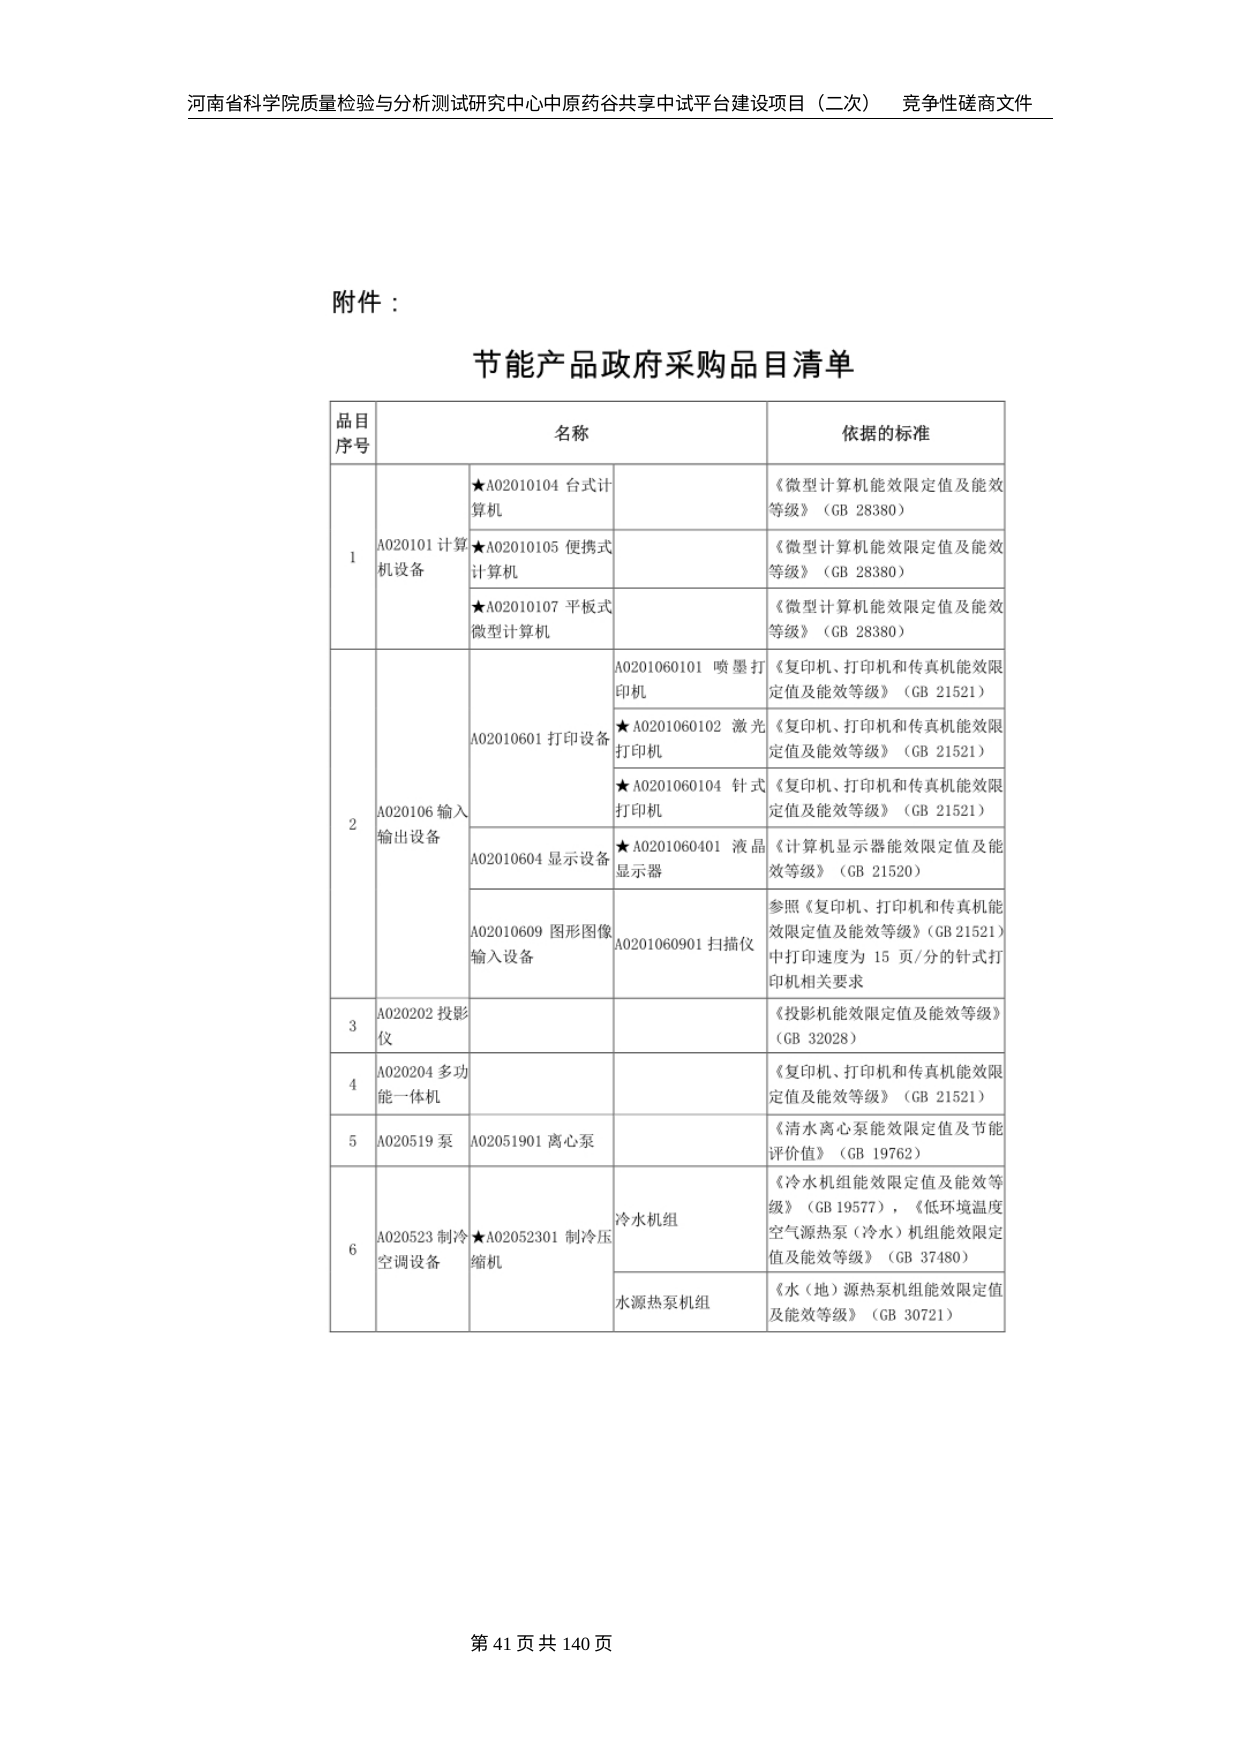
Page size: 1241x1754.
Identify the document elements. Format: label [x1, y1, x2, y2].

picture [187, 162, 1141, 1510]
